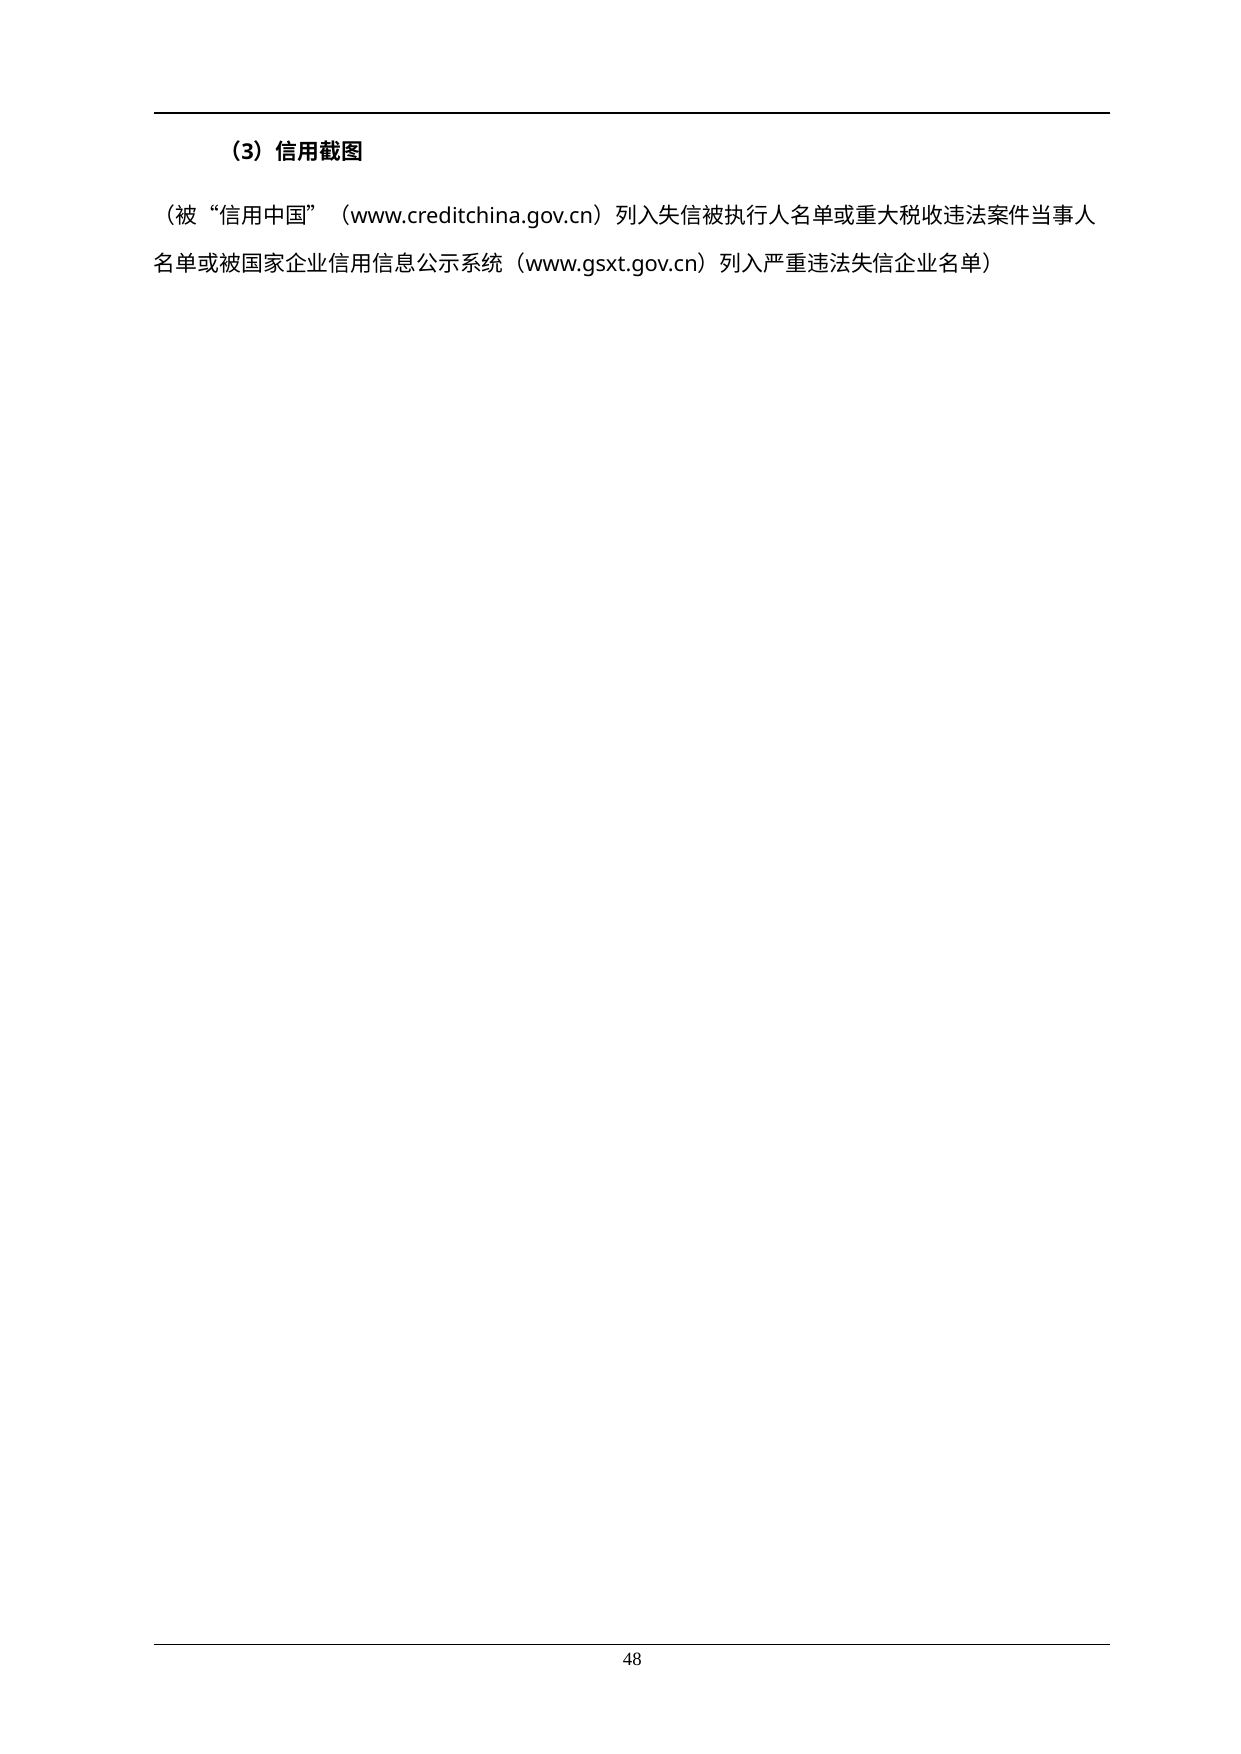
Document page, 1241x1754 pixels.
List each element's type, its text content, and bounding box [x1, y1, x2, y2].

text （被“信用中国”（www.creditchina.gov.cn）列入失信被执行人名单或重大税收违法案件当事人名单或被国家企业信用信息公示系统（www.gsxt.gov.cn）列入严重违法失信企业名单） [153, 198, 1110, 277]
text （3）信用截图 [153, 134, 1110, 166]
